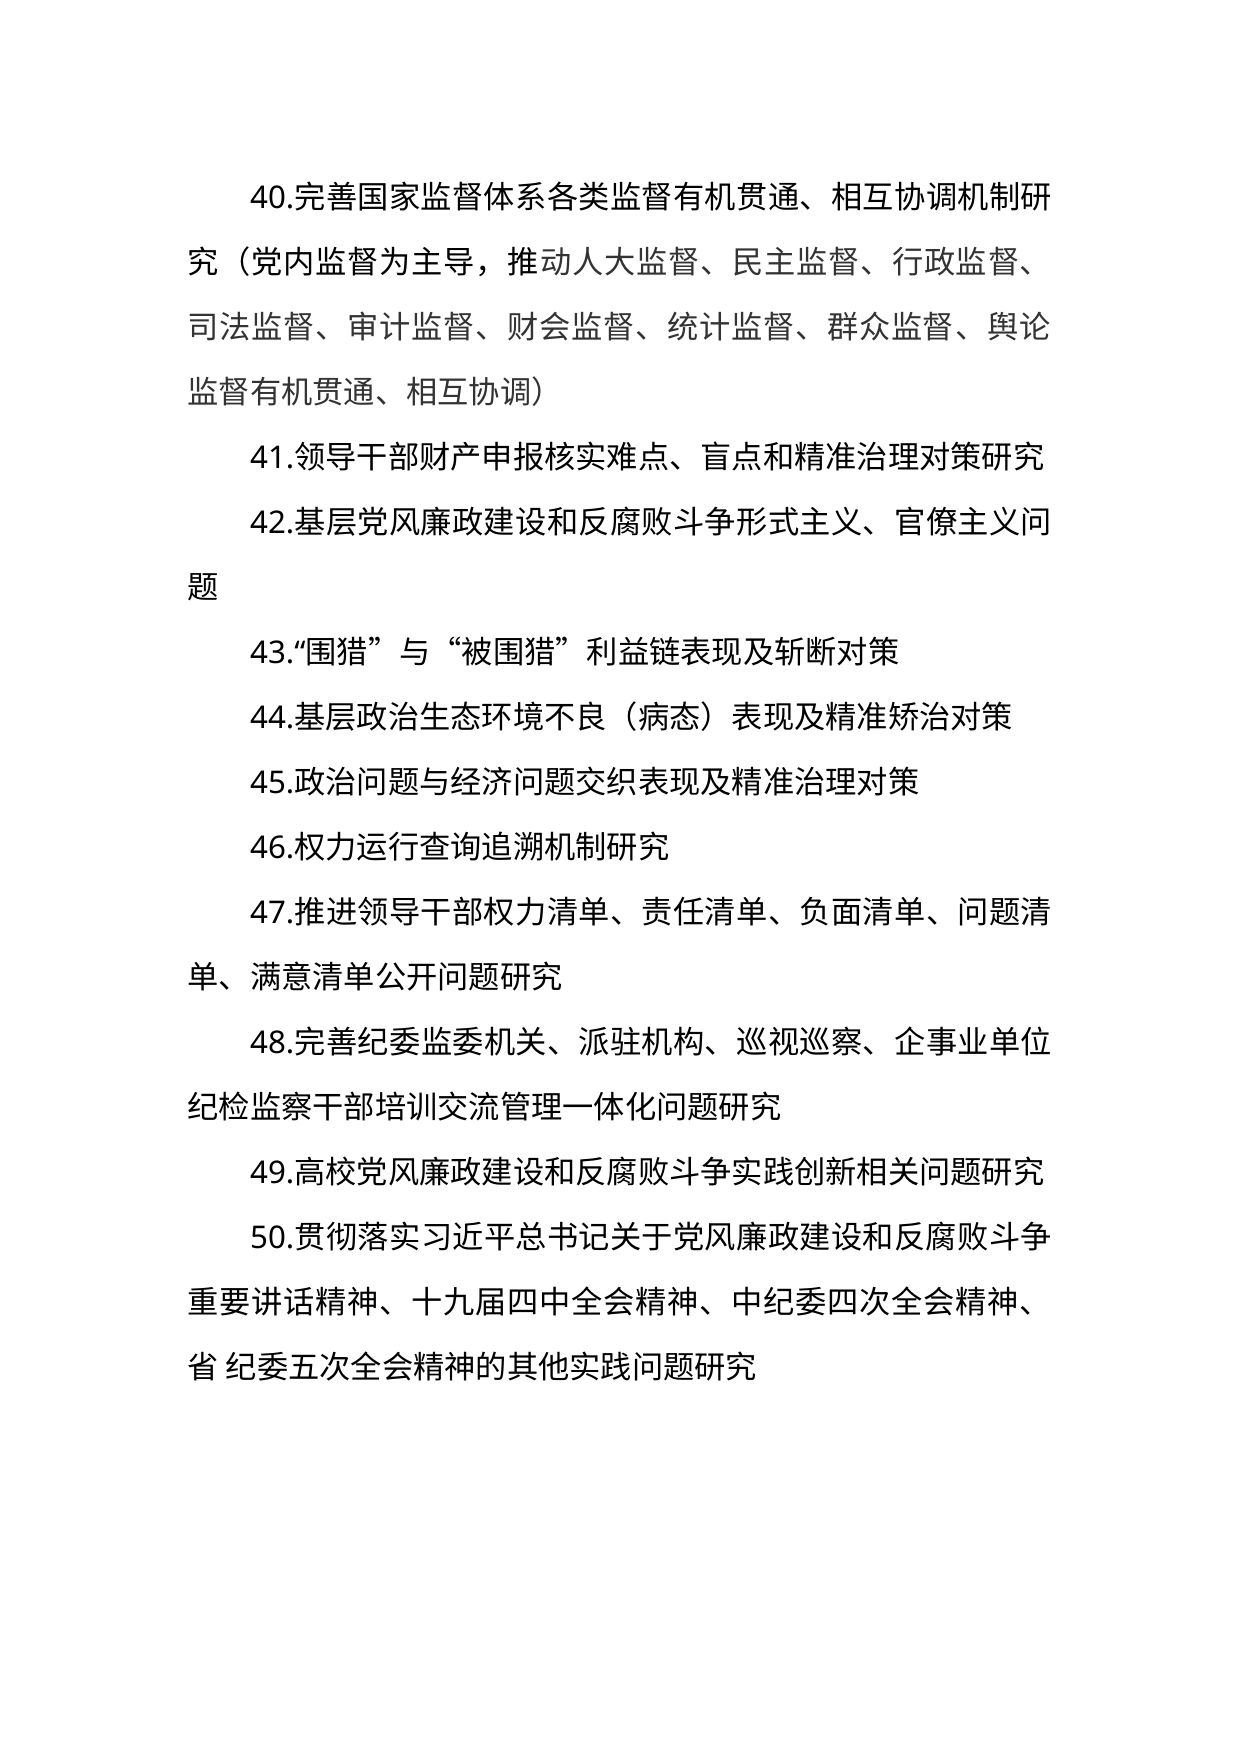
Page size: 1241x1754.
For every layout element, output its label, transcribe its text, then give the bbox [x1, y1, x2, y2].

text 49.高校党风廉政建设和反腐败斗争实践创新相关问题研究 [187, 1137, 1053, 1202]
text 43.“围猎”与“被围猎”利益链表现及斩断对策 [187, 617, 1053, 682]
text 50.贯彻落实习近平总书记关于党风廉政建设和反腐败斗争重要讲话精神、十九届四中全会精神、中纪委四次全会精神、省 纪委五次全会精神的其他实践问题研究 [187, 1202, 1053, 1397]
text 41.领导干部财产申报核实难点、盲点和精准治理对策研究 [187, 422, 1053, 487]
text 44.基层政治生态环境不良（病态）表现及精准矫治对策 [187, 682, 1053, 747]
text 40.完善国家监督体系各类监督有机贯通、相互协调机制研究（党内监督为主导，推动人大监督、民主监督、行政监督、司法监督、审计监督、财会监督、统计监督、群众监督、舆论监督有机贯通、相互协调） [187, 162, 1053, 422]
text 47.推进领导干部权力清单、责任清单、负面清单、问题清 单、满意清单公开问题研究 [187, 877, 1053, 1007]
text 45.政治问题与经济问题交织表现及精准治理对策 [187, 747, 1053, 812]
text 48.完善纪委监委机关、派驻机构、巡视巡察、企事业单位 纪检监察干部培训交流管理一体化问题研究 [187, 1007, 1053, 1137]
text 42.基层党风廉政建设和反腐败斗争形式主义、官僚主义问题 [187, 487, 1053, 617]
text 46.权力运行查询追溯机制研究 [187, 812, 1053, 877]
